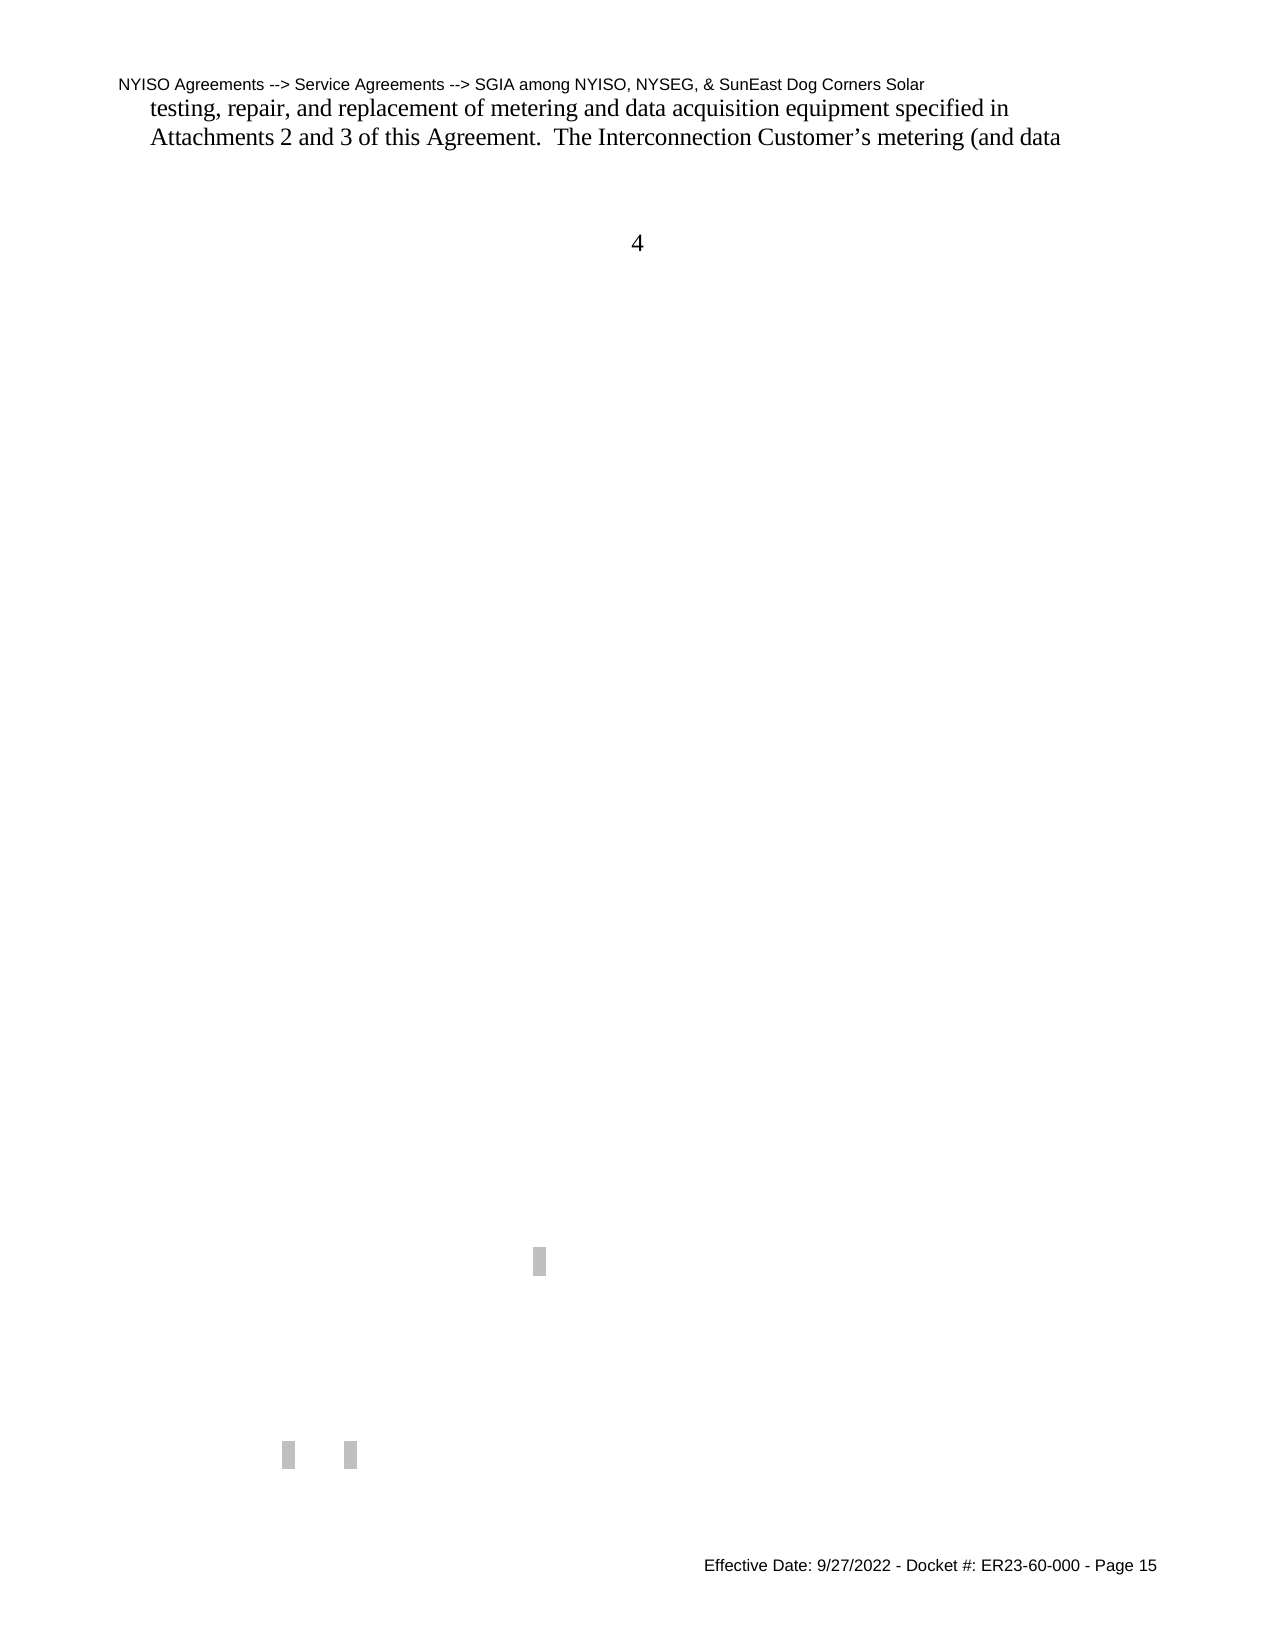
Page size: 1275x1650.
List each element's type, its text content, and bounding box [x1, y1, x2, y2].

text 4 [631, 229, 1275, 257]
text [150, 94, 1104, 151]
